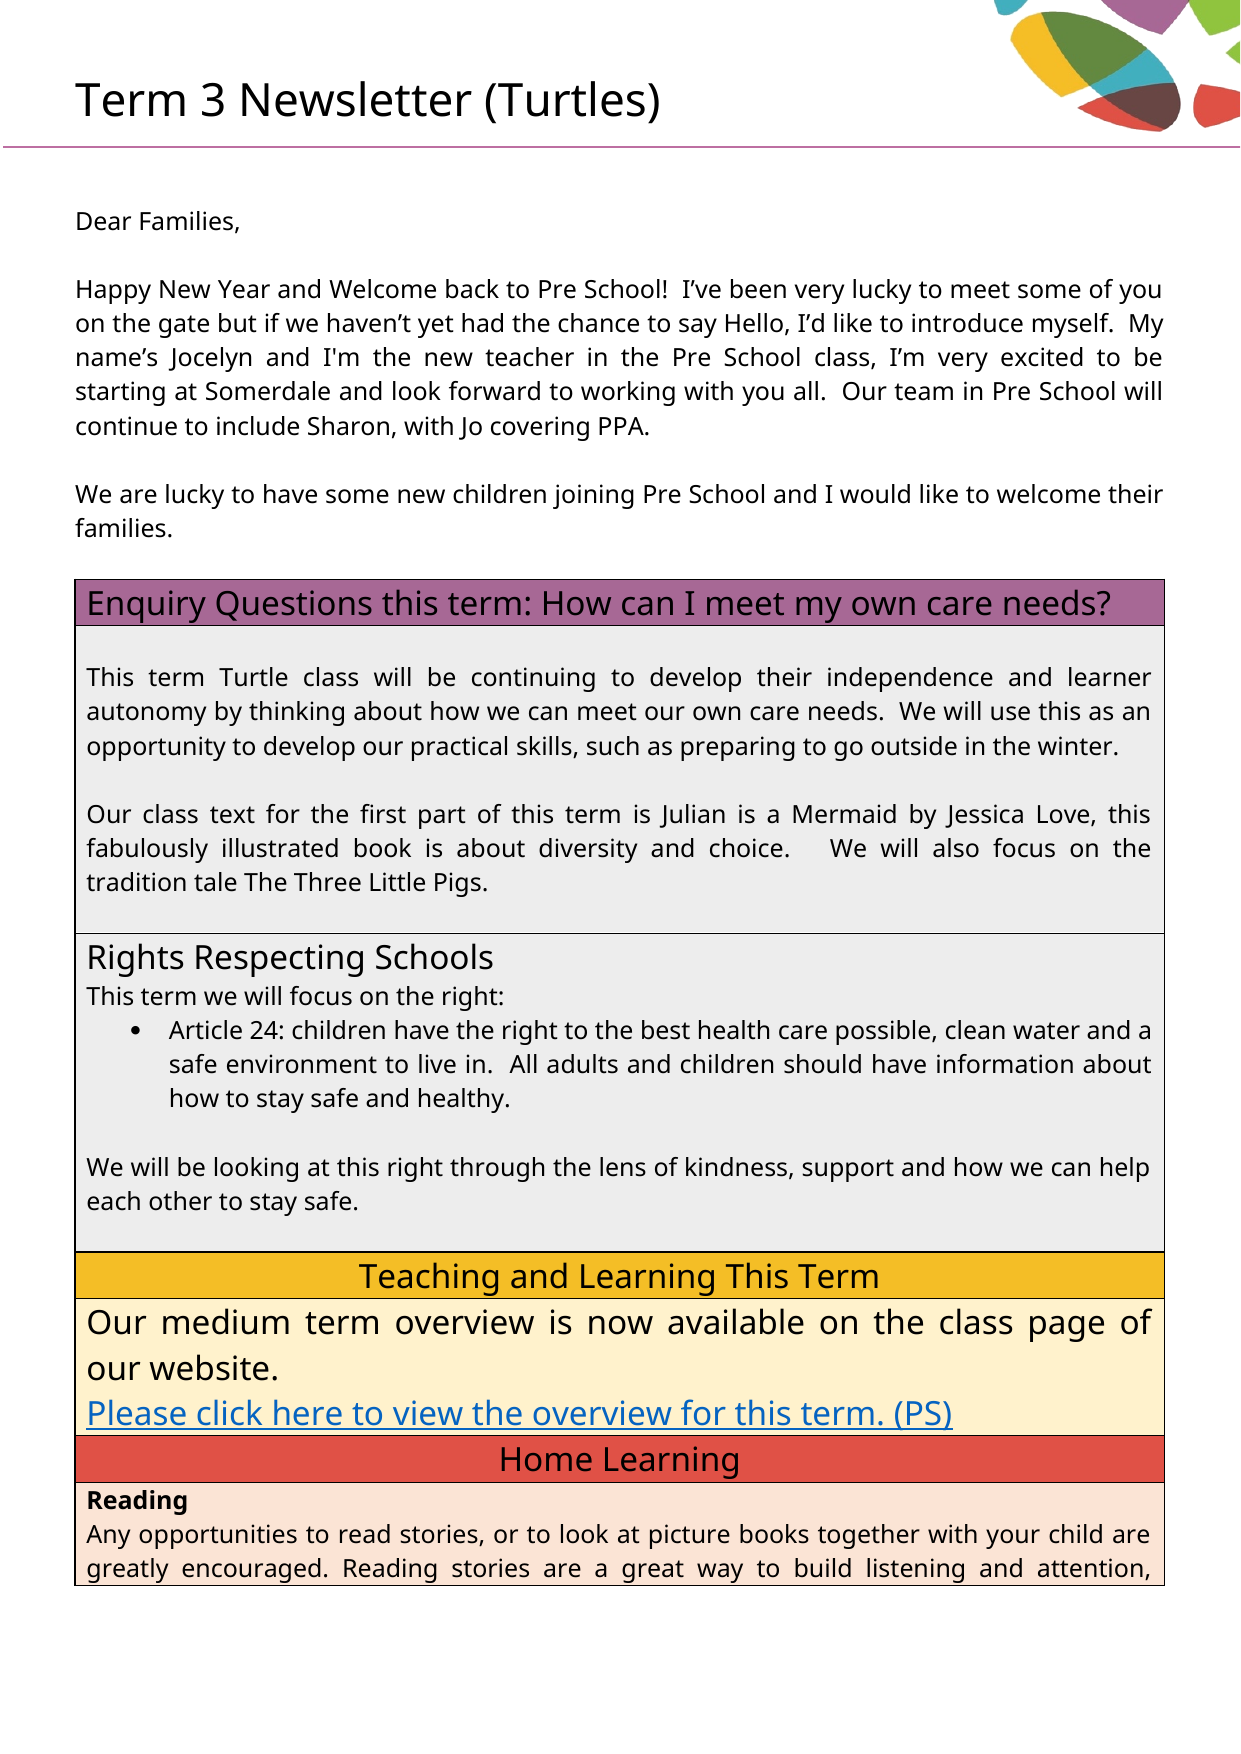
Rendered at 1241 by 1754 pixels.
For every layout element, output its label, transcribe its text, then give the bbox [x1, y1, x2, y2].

text Dear Families, [75, 204, 1165, 238]
table_cell Our medium term overview is now available on the class page of our website. Please click here to view the overview for this term. (PS) [76, 1299, 1164, 1435]
text We are lucky to have some new children joining Pre School and I would like to welcome their families. [75, 476, 1165, 544]
table_cell Home Learning [76, 1436, 1164, 1482]
table_cell Rights Respecting Schools This term we will focus on the right: Article 24: children have the right to the best health care possible, clean water and a safe environment to live in. All adults and children should have information about how to stay safe and healthy. We will be looking at this right through the lens of kindness, support and how we can help each other to stay safe. [76, 934, 1164, 1251]
table_header Enquiry Questions this term: How can I meet my own care needs? [76, 580, 1164, 625]
table_cell Teaching and Learning This Term [76, 1253, 1164, 1298]
text Happy New Year and Welcome back to Pre School! I’ve been very lucky to meet some of you on the gate but if we haven’t yet had the chance to say Hello, I’d like to introduce myself. My name’s Jocelyn and I'm the new teacher in the Pre School class, I’m very excited to be starting at Somerdale and look forward to working with you all. Our team in Pre School will continue to include Sharon, with Jo covering PPA. [75, 272, 1165, 442]
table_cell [76, 1483, 1164, 1585]
picture [978, 0, 1241, 137]
table_cell This term Turtle class will be continuing to develop their independence and learner autonomy by thinking about how we can meet our own care needs. We will use this as an opportunity to develop our practical skills, such as preparing to go outside in the winter. Our class text for the first part of this term is Julian is a Mermaid by Jessica Love, this fabulously illustrated book is about diversity and choice. We will also focus on the tradition tale The Three Little Pigs. [76, 626, 1164, 932]
